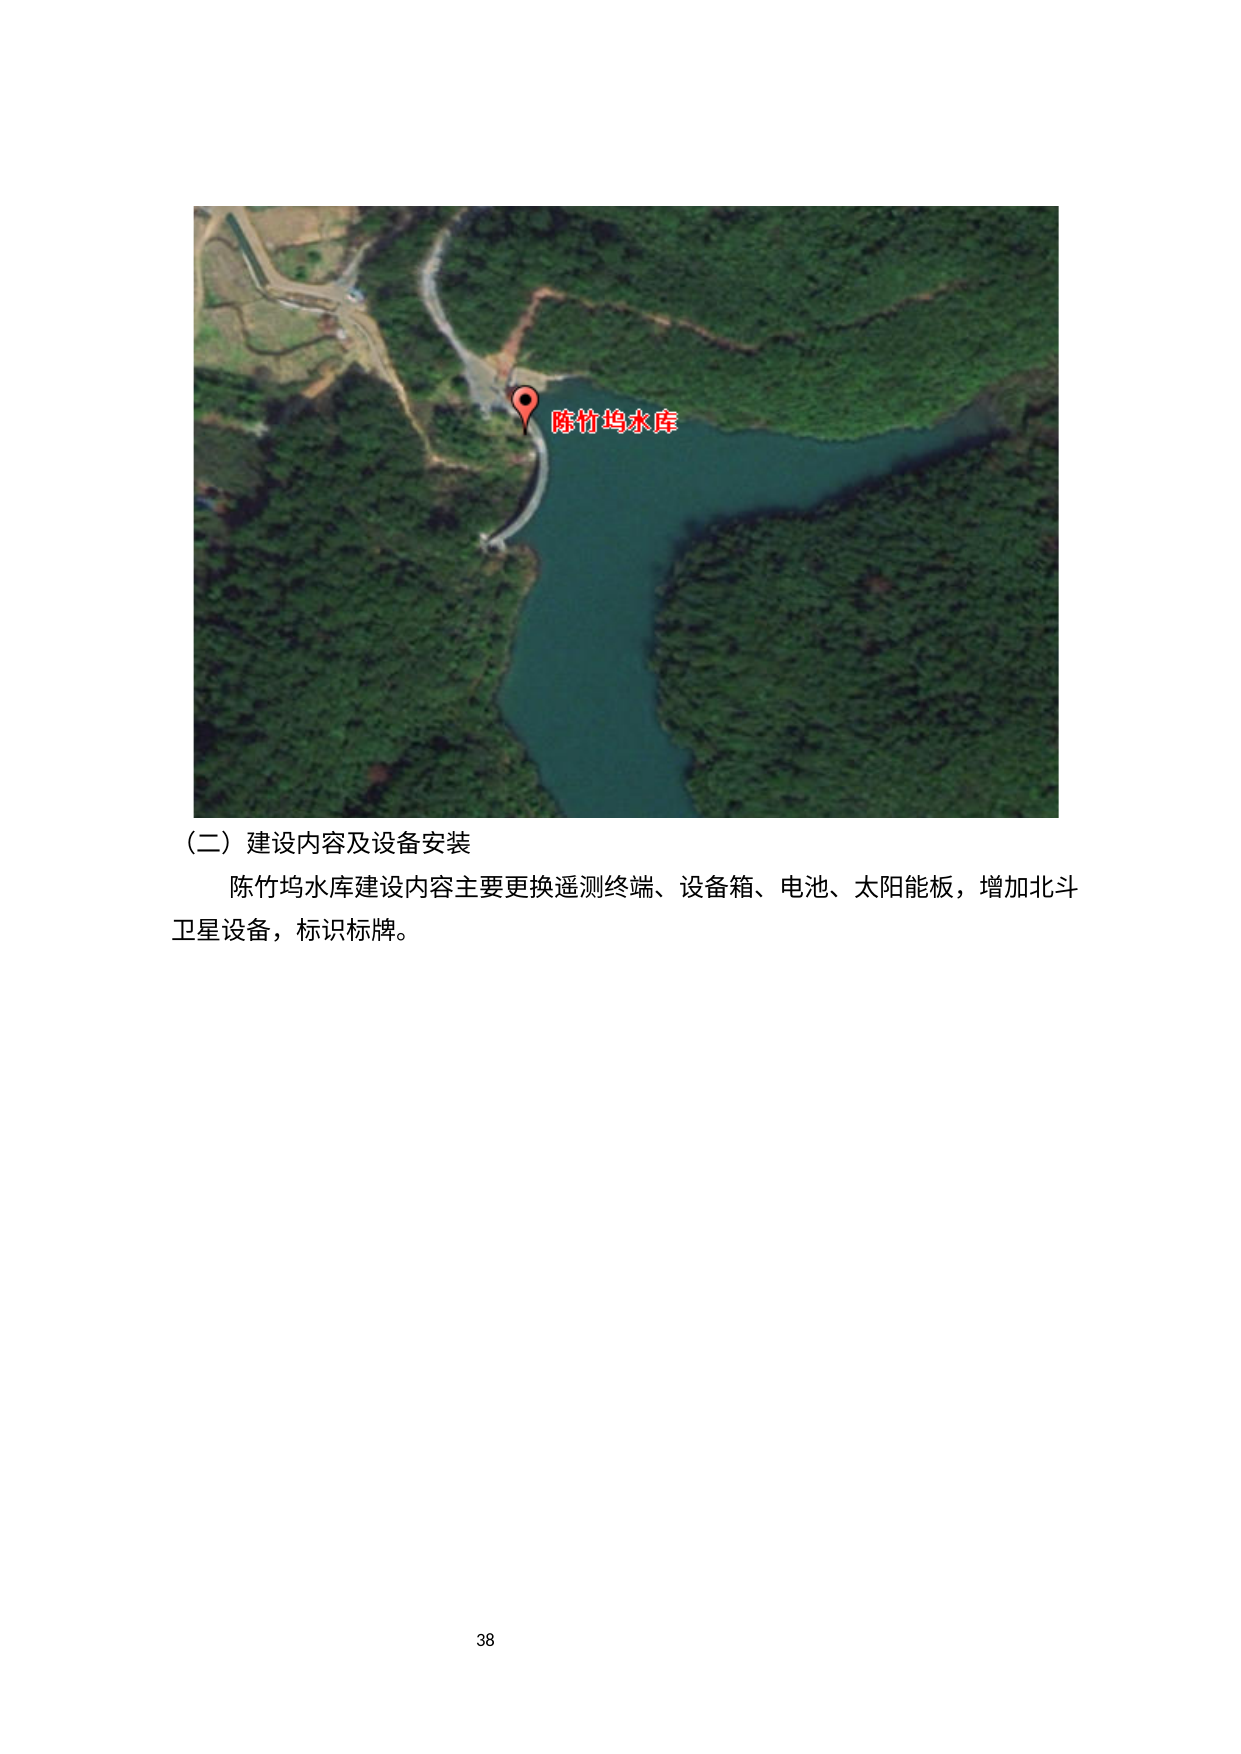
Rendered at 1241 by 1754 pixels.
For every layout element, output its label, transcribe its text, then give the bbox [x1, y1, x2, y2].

picture [193, 206, 1059, 818]
text 陈竹坞水库建设内容主要更换遥测终端、设备箱、电池、太阳能板，增加北斗卫星设备，标识标牌。 [171, 867, 1081, 947]
list （二）建设内容及设备安装 [171, 824, 1081, 860]
